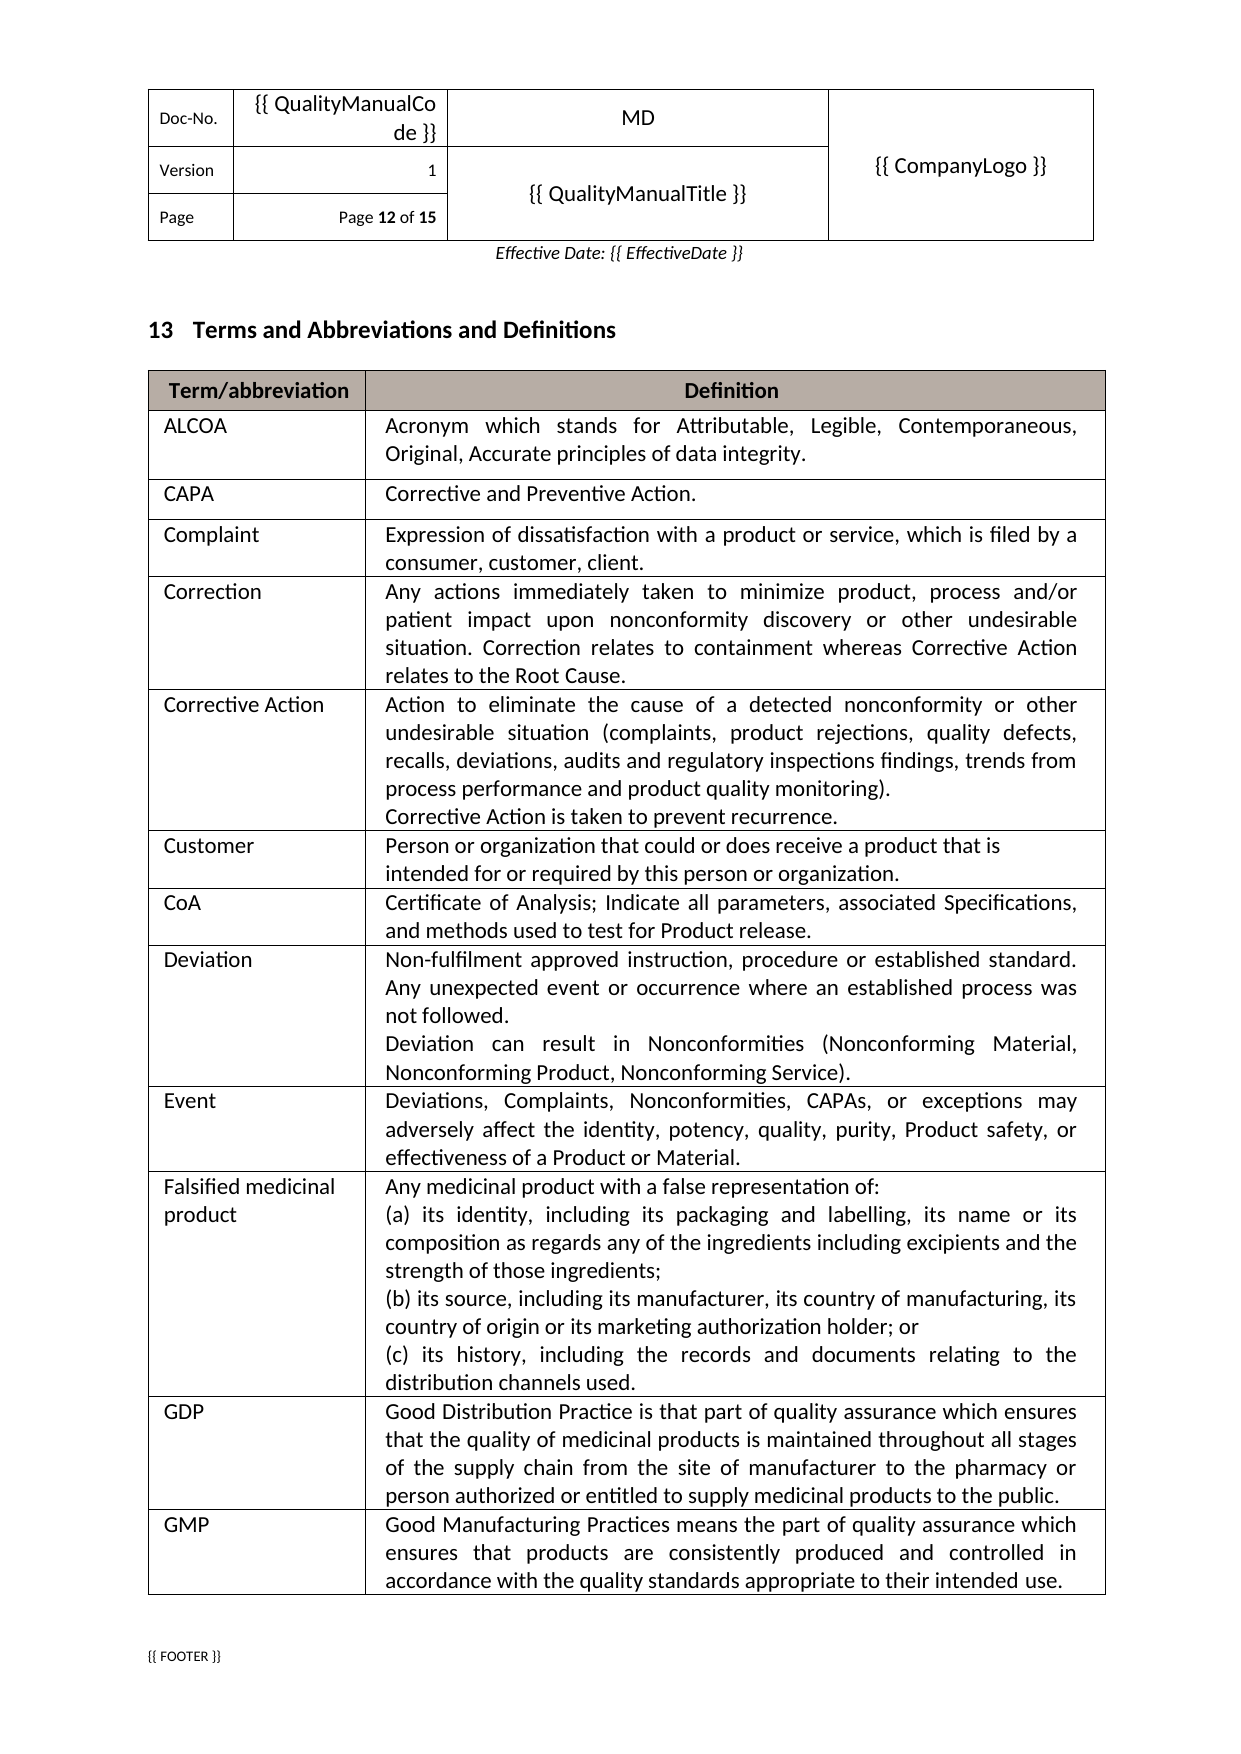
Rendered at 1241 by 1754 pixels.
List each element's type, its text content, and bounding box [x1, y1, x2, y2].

table_cell Acronym which stands for Attributable, Legible, Contemporaneous, Original, Accurate principles of data integrity. [366, 411, 1105, 478]
table_cell Deviation [149, 946, 365, 1086]
table_cell ALCOA [149, 411, 365, 478]
table_cell Corrective Action [149, 690, 365, 830]
table_cell GMP [149, 1510, 365, 1594]
table_header Definition [366, 371, 1105, 410]
table_cell Any actions immediately taken to minimize product, process and/or patient impact upon nonconformity discovery or other undesirable situation. Correction relates to containment whereas Corrective Action relates to the Root Cause. [366, 577, 1105, 689]
table_header Term/abbreviation [149, 371, 365, 410]
table_cell Certificate of Analysis; Indicate all parameters, associated Specifications, and methods used to test for Product release. [366, 889, 1105, 944]
table_cell GDP [149, 1397, 365, 1509]
table_cell Complaint [149, 520, 365, 576]
table_cell Action to eliminate the cause of a detected nonconformity or other undesirable situation (complaints, product rejections, quality defects, recalls, deviations, audits and regulatory inspections findings, trends from process performance and product quality monitoring). Corrective Action is taken to prevent recurrence. [366, 690, 1105, 830]
table_cell Good Manufacturing Practices means the part of quality assurance which ensures that products are consistently produced and controlled in accordance with the quality standards appropriate to their intended use. [366, 1510, 1105, 1594]
table_cell CAPA [149, 480, 365, 519]
table_cell Any medicinal product with a false representation of: (a) its identity, including its packaging and labelling, its name or its composition as regards any of the ingredients including excipients and the strength of those ingredients; (b) its source, including its manufacturer, its country of manufacturing, its country of origin or its marketing authorization holder; or (c) its history, including the records and documents relating to the distribution channels used. [366, 1172, 1105, 1396]
table_cell Customer [149, 831, 365, 887]
table_cell Correction [149, 577, 365, 689]
table_cell Non-fulfilment approved instruction, procedure or established standard. Any unexpected event or occurrence where an established process was not followed. Deviation can result in Nonconformities (Nonconforming Material, Nonconforming Product, Nonconforming Service). [366, 946, 1105, 1086]
table_cell Deviations, Complaints, Nonconformities, CAPAs, or exceptions may adversely affect the identity, potency, quality, purity, Product safety, or effectiveness of a Product or Material. [366, 1087, 1105, 1171]
table_cell CoA [149, 889, 365, 944]
table_cell Falsified medicinal product [149, 1172, 365, 1396]
table_cell Person or organization that could or does receive a product that is intended for or required by this person or organization. [366, 831, 1105, 887]
table_cell Event [149, 1087, 365, 1171]
subtitle Terms and Abbreviations and Definitions [148, 314, 1093, 345]
table_cell Corrective and Preventive Action. [366, 480, 1105, 519]
table_cell Expression of dissatisfaction with a product or service, which is filed by a consumer, customer, client. [366, 520, 1105, 576]
table_cell Good Distribution Practice is that part of quality assurance which ensures that the quality of medicinal products is maintained throughout all stages of the supply chain from the site of manufacturer to the pharmacy or person authorized or entitled to supply medicinal products to the public. [366, 1397, 1105, 1509]
